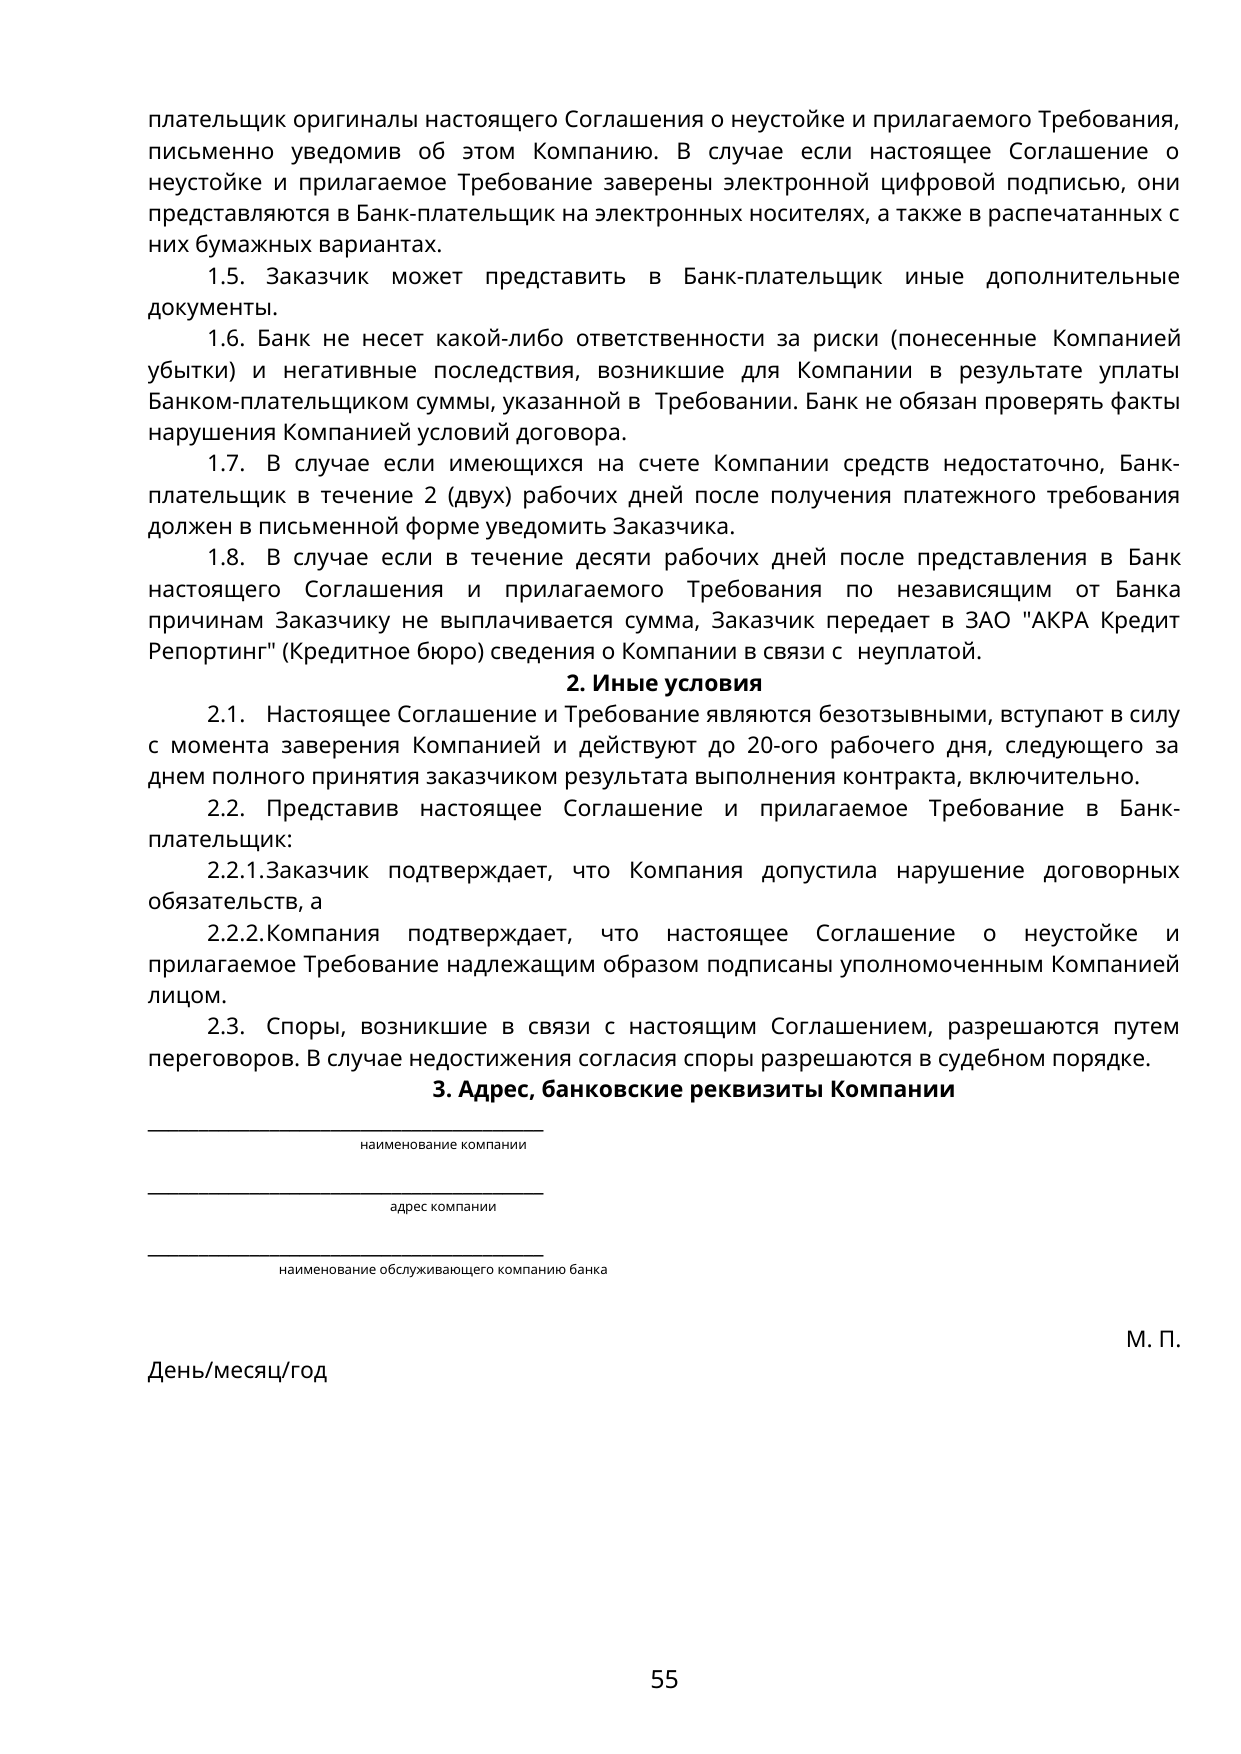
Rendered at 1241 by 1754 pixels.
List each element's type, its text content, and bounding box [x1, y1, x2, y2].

text 1.6. Банк не несет какой-либо ответственности за риски (понесенные Компанией убытки) и негативные последствия, возникшие для Компании в результате уплаты Банком-плательщиком суммы, указанной в Требовании. Банк не обязан проверять факты нарушения Компанией условий договора. [148, 322, 1181, 447]
text _______________________________________ [148, 1229, 1181, 1260]
text 2.2. Представив настоящее Соглашение и прилагаемое Требование в Банк-плательщик: [148, 791, 1181, 854]
text 1.7. В случае если имеющихся на счете Компании средств недостаточно, Банк-плательщик в течение 2 (двух) рабочих дней после получения платежного требования должен в письменной форме уведомить Заказчика. [148, 447, 1181, 541]
text 1.5. Заказчик может представить в Банк-плательщик иные дополнительные документы. [148, 260, 1181, 322]
text 2. Иные условия [148, 666, 1181, 698]
text _______________________________________ [148, 1166, 1181, 1198]
text 1.8. В случае если в течение десяти рабочих дней после представления в Банк настоящего Соглашения и прилагаемого Требования по независящим от Банка причинам Заказчику не выплачивается сумма, Заказчик передает в ЗАО "АКРА Кредит Репортинг" (Кредитное бюро) сведения о Компании в связи с неуплатой. [148, 541, 1181, 666]
text 2.2.1. Заказчик подтверждает, что Компания допустила нарушение договорных обязательств, а [148, 854, 1181, 916]
text 3. Адрес, банковские реквизиты Компании [148, 1073, 1181, 1104]
text 2.2.2. Компания подтверждает, что настоящее Соглашение о неустойке и прилагаемое Требование надлежащим образом подписаны уполномоченным Компанией лицом. [148, 916, 1181, 1010]
text наименование обслуживающего компанию банка [148, 1260, 738, 1291]
text _______________________________________ [148, 1104, 1181, 1135]
text 2.3. Споры, возникшие в связи с настоящим Соглашением, разрешаются путем переговоров. В случае недостижения согласия споры разрешаются в судебном порядке. [148, 1010, 1181, 1073]
text М. П. [148, 1323, 1181, 1354]
text адрес компании [148, 1198, 738, 1229]
text наименование компании [148, 1135, 738, 1166]
text День/месяц/год [148, 1354, 1181, 1385]
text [148, 103, 1181, 260]
text 2.1. Настоящее Соглашение и Требование являются безотзывными, вступают в силу с момента заверения Компанией и действуют до 20-ого рабочего дня, следующего за днем полного принятия заказчиком результата выполнения контракта, включительно. [148, 698, 1181, 791]
